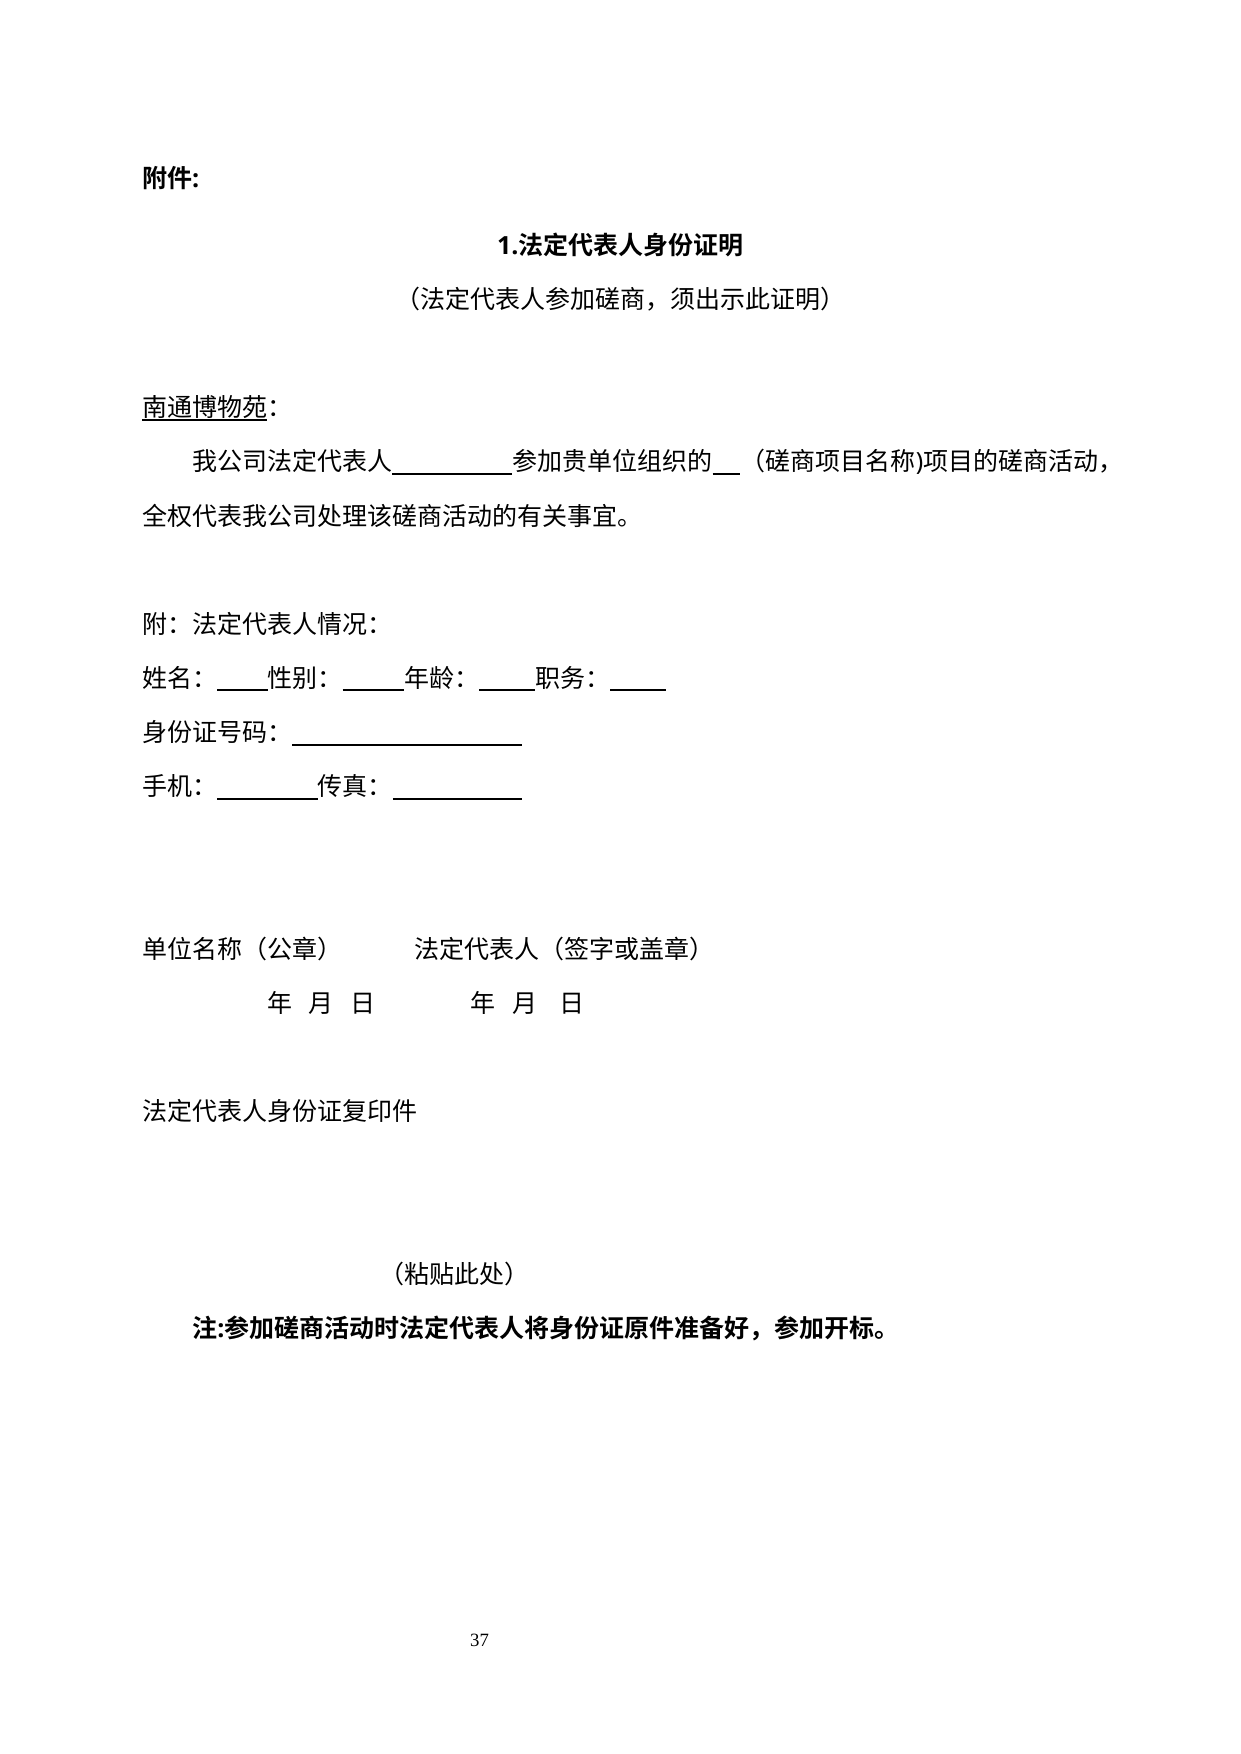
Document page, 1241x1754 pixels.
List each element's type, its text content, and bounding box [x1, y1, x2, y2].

text 身份证号码： [142, 698, 1098, 752]
text 姓名： 性别： 年龄： 职务： [142, 644, 1098, 698]
text 南通博物苑： [142, 373, 1098, 427]
text 年 月 日 年 月 日 [142, 969, 1098, 1023]
text 单位名称（公章） 法定代表人（签字或盖章） [142, 915, 1098, 969]
text 我公司法定代表人 参加贵单位组织的 （磋商项目名称)项目的磋商活动，全权代表我公司处理该磋商活动的有关事宜。 [142, 427, 1098, 536]
text 法定代表人身份证复印件 [142, 1077, 1098, 1132]
text 注:参加磋商活动时法定代表人将身份证原件准备好，参加开标。 [142, 1294, 1098, 1348]
text 附：法定代表人情况： [142, 590, 1098, 644]
text （法定代表人参加磋商，须出示此证明） [142, 265, 1098, 319]
text 1.法定代表人身份证明 [142, 211, 1098, 265]
text 手机： 传真： [142, 752, 1098, 807]
text 附件: [142, 142, 1098, 211]
text （粘贴此处） [142, 1240, 1098, 1294]
